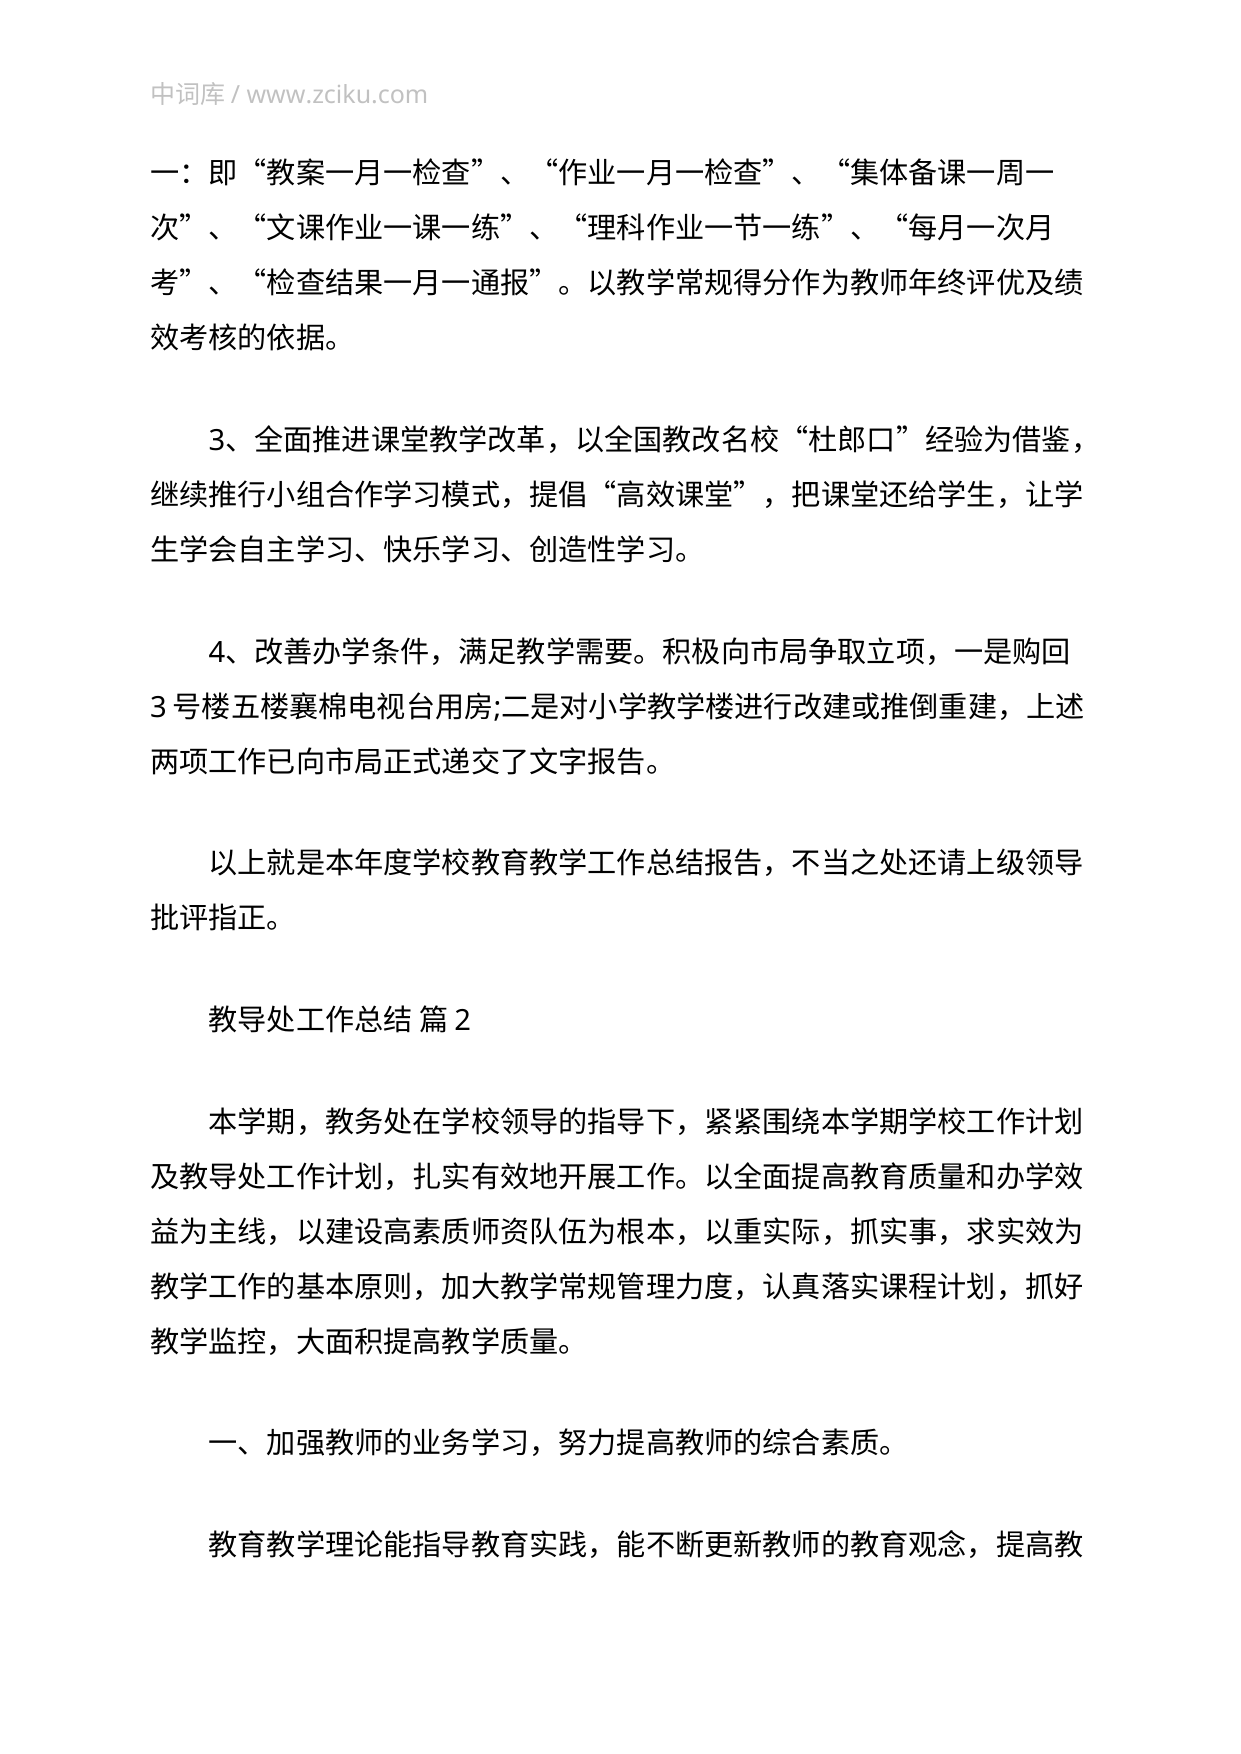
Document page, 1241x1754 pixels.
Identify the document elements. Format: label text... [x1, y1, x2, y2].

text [150, 1522, 1090, 1564]
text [150, 150, 1090, 357]
text 以上就是本年度学校教育教学工作总结报告，不当之处还请上级领导批评指正。 [150, 840, 1090, 937]
text 教导处工作总结 篇2 [150, 997, 1090, 1039]
text 4、改善办学条件，满足教学需要。积极向市局争取立项，一是购回3号楼五楼襄棉电视台用房;二是对小学教学楼进行改建或推倒重建，上述两项工作已向市局正式递交了文字报告。 [150, 628, 1090, 780]
text 一、加强教师的业务学习，努力提高教师的综合素质。 [150, 1420, 1090, 1462]
text 本学期，教务处在学校领导的指导下，紧紧围绕本学期学校工作计划及教导处工作计划，扎实有效地开展工作。以全面提高教育质量和办学效益为主线，以建设高素质师资队伍为根本，以重实际，抓实事，求实效为教学工作的基本原则，加大教学常规管理力度，认真落实课程计划，抓好教学监控，大面积提高教学质量。 [150, 1098, 1090, 1360]
text 3、全面推进课堂教学改革，以全国教改名校“杜郎口”经验为借鉴，继续推行小组合作学习模式，提倡“高效课堂”，把课堂还给学生，让学生学会自主学习、快乐学习、创造性学习。 [150, 416, 1090, 569]
